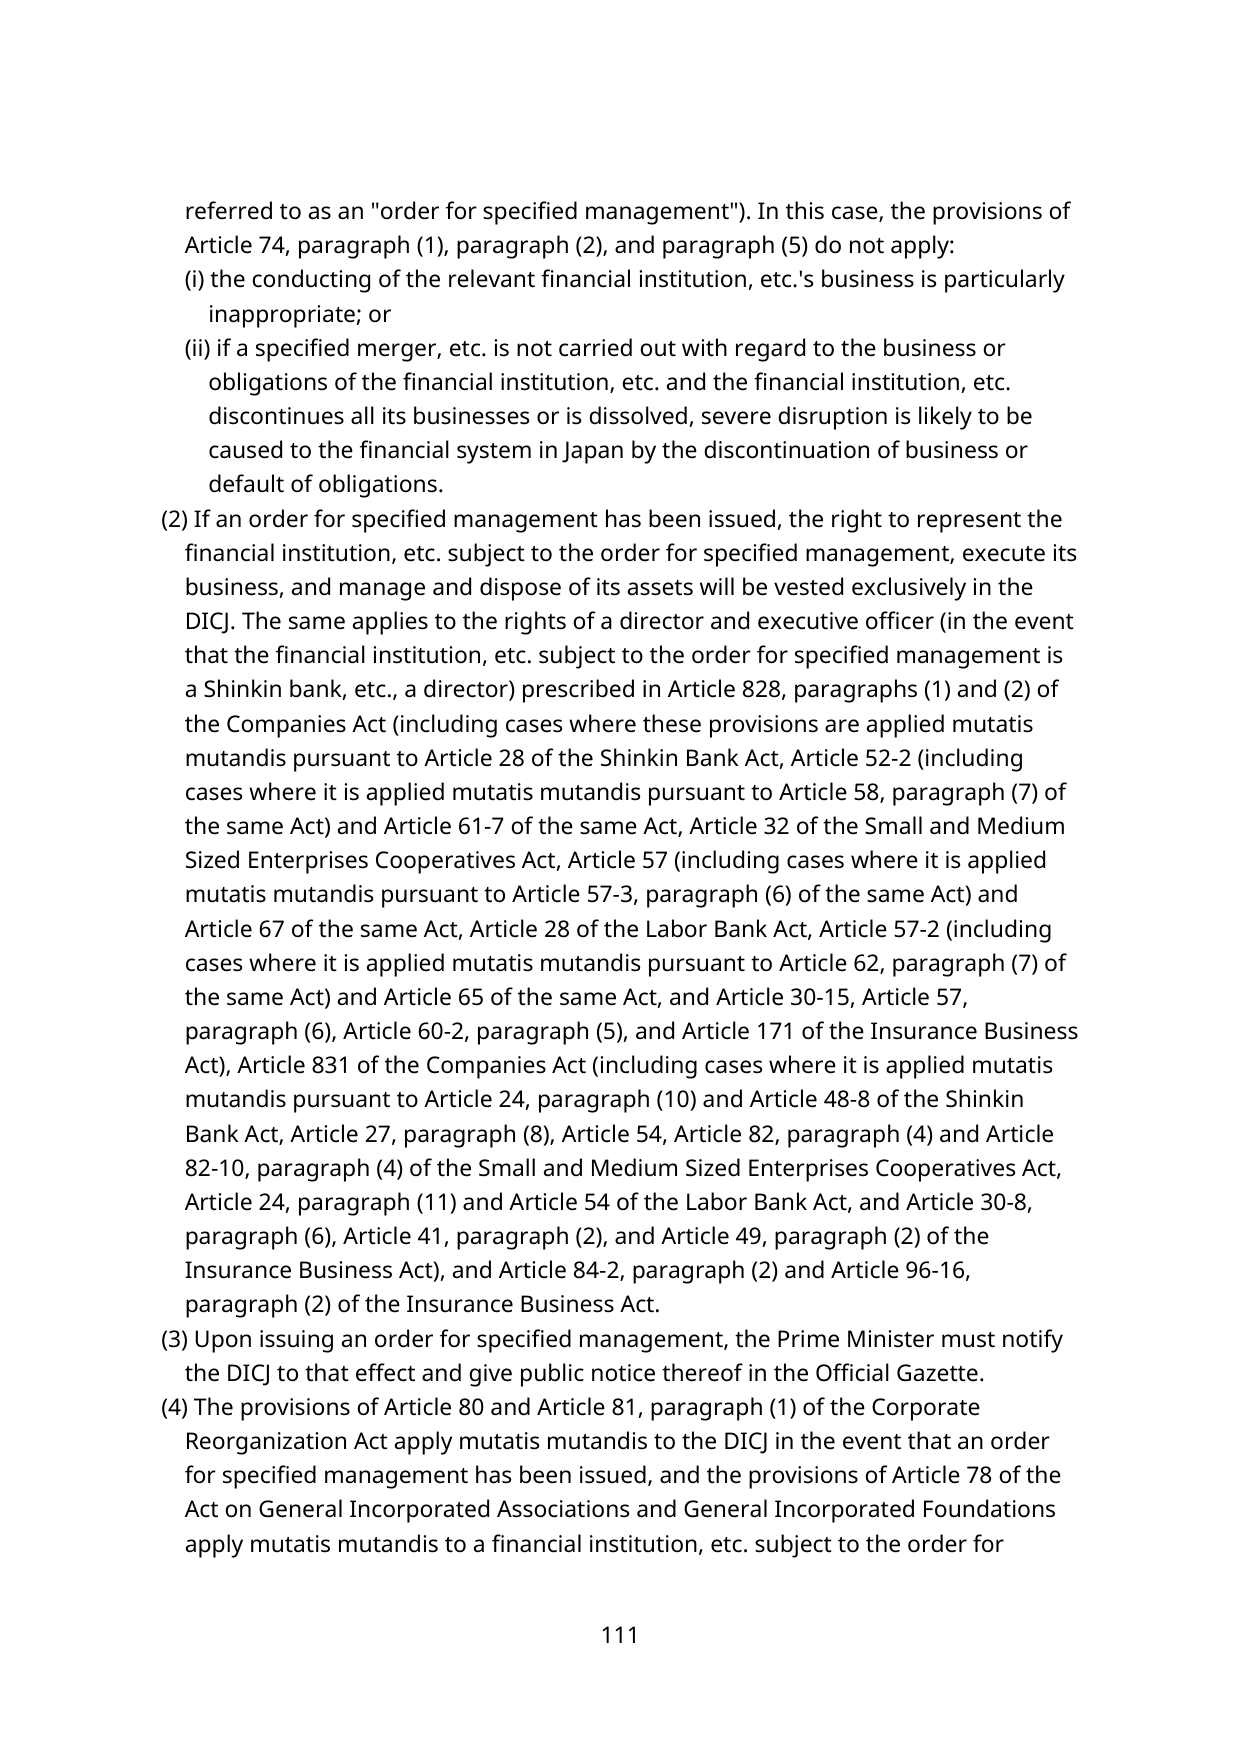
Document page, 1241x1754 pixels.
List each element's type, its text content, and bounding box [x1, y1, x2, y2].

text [161, 194, 1079, 262]
text (i) the conducting of the relevant financial institution, etc.'s business is particularly inappropriate; or [184, 262, 1079, 330]
text (3) Upon issuing an order for specified management, the Prime Minister must notify the DICJ to that effect and give public notice thereof in the Official Gazette. [161, 1321, 1079, 1389]
text (2) If an order for specified management has been issued, the right to represent the financial institution, etc. subject to the order for specified management, execute its business, and manage and dispose of its assets will be vested exclusively in the DICJ. The same applies to the rights of a director and executive officer (in the event that the financial institution, etc. subject to the order for specified management is a Shinkin bank, etc., a director) prescribed in Article 828, paragraphs (1) and (2) of the Companies Act (including cases where these provisions are applied mutatis mutandis pursuant to Article 28 of the Shinkin Bank Act, Article 52-2 (including cases where it is applied mutatis mutandis pursuant to Article 58, paragraph (7) of the same Act) and Article 61-7 of the same Act, Article 32 of the Small and Medium Sized Enterprises Cooperatives Act, Article 57 (including cases where it is applied mutatis mutandis pursuant to Article 57-3, paragraph (6) of the same Act) and Article 67 of the same Act, Article 28 of the Labor Bank Act, Article 57-2 (including cases where it is applied mutatis mutandis pursuant to Article 62, paragraph (7) of the same Act) and Article 65 of the same Act, and Article 30-15, Article 57, paragraph (6), Article 60-2, paragraph (5), and Article 171 of the Insurance Business Act), Article 831 of the Companies Act (including cases where it is applied mutatis mutandis pursuant to Article 24, paragraph (10) and Article 48-8 of the Shinkin Bank Act, Article 27, paragraph (8), Article 54, Article 82, paragraph (4) and Article 82-10, paragraph (4) of the Small and Medium Sized Enterprises Cooperatives Act, Article 24, paragraph (11) and Article 54 of the Labor Bank Act, and Article 30-8, paragraph (6), Article 41, paragraph (2), and Article 49, paragraph (2) of the Insurance Business Act), and Article 84-2, paragraph (2) and Article 96-16, paragraph (2) of the Insurance Business Act. [161, 501, 1079, 1321]
text (ii) if a specified merger, etc. is not carried out with regard to the business or obligations of the financial institution, etc. and the financial institution, etc. discontinues all its businesses or is dissolved, severe disruption is likely to be caused to the financial system in Japan by the discontinuation of business or default of obligations. [184, 330, 1079, 501]
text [161, 1389, 1079, 1560]
